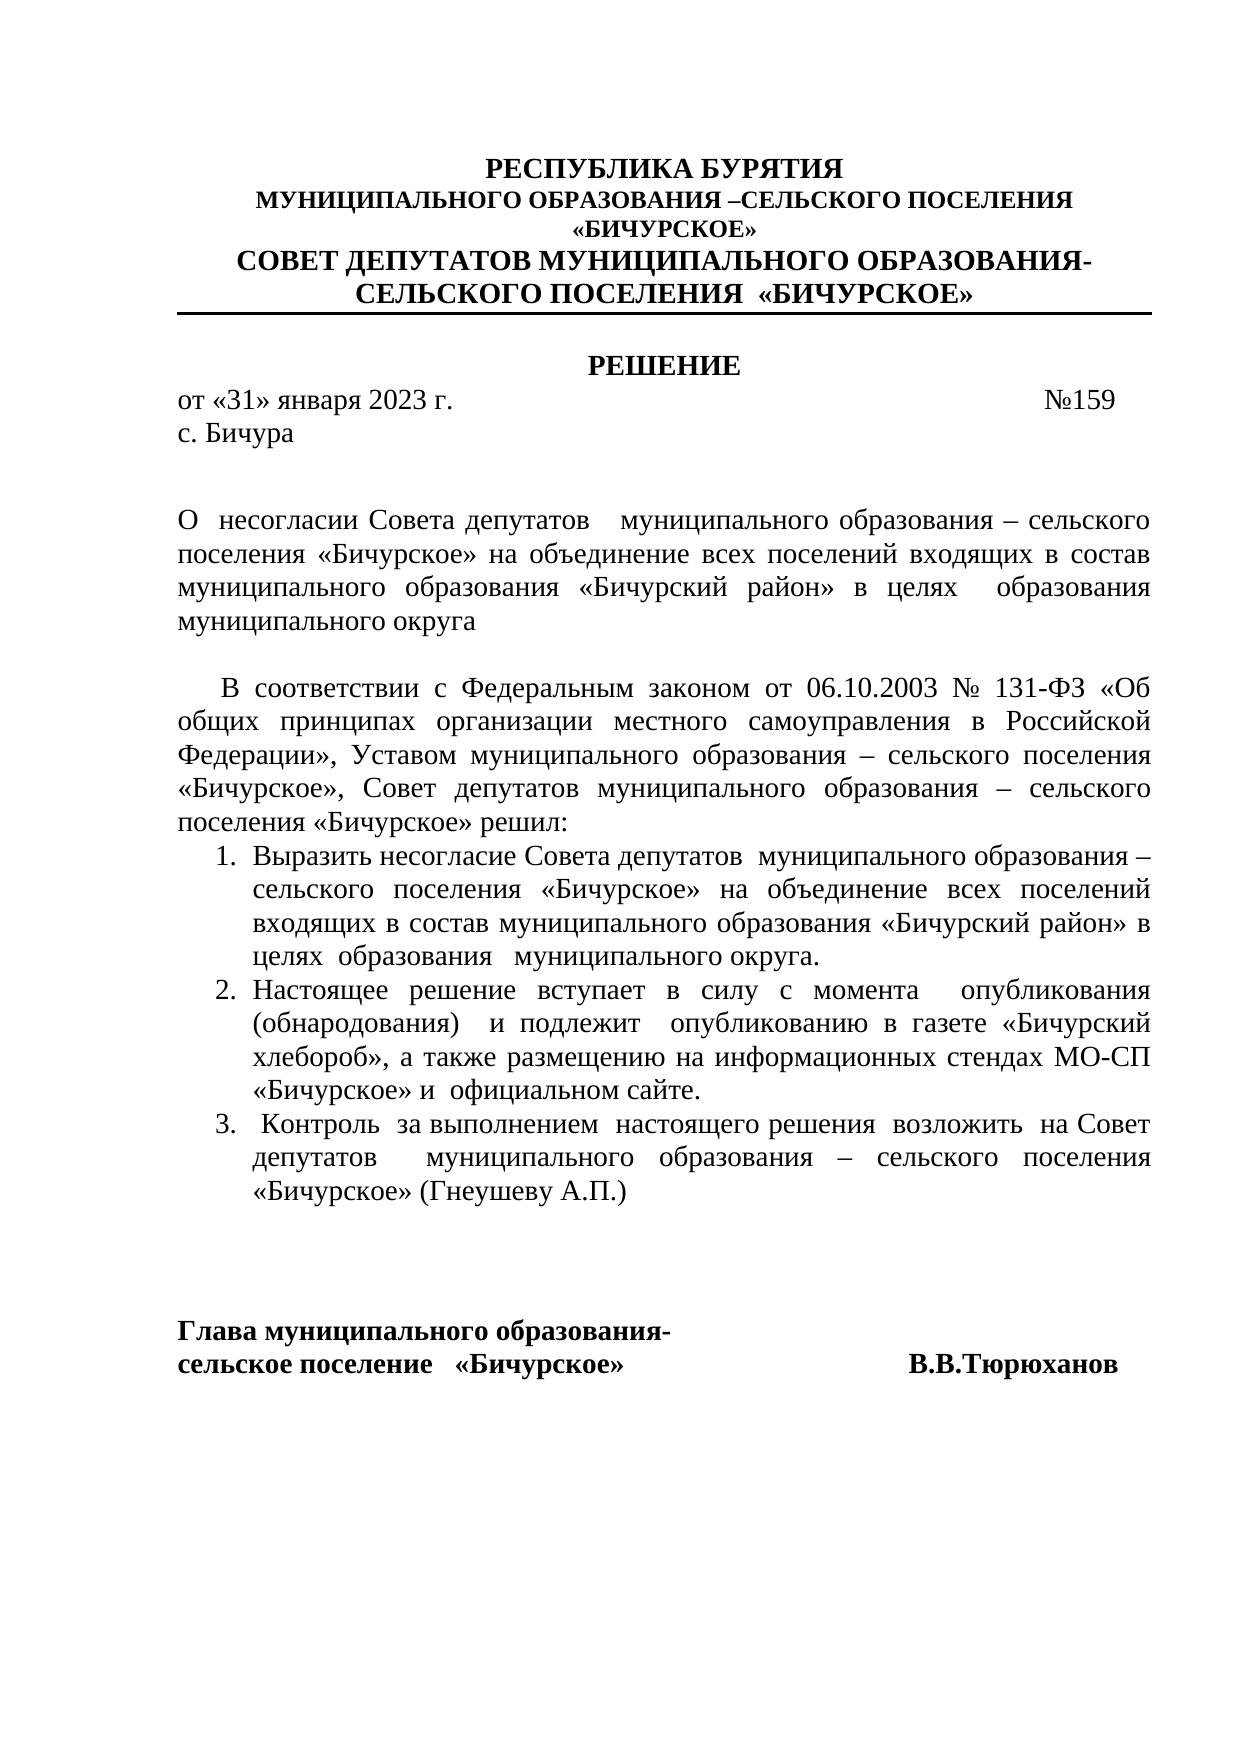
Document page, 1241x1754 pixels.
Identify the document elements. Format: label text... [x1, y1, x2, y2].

list Выразить несогласие Совета депутатов муниципального образования – сельского поселения «Бичурское» на объединение всех поселений входящих в состав муниципального образования «Бичурский район» в целях образования муниципального округа. [215, 838, 1152, 972]
text от «31» января 2023 г. №159 [177, 382, 1152, 416]
list Настоящее решение вступает в силу с момента опубликования (обнародования) и подлежит опубликованию в газете «Бичурский хлебороб», а также размещению на информационных стендах МО-СП «Бичурское» и официальном сайте. [215, 972, 1152, 1106]
text сельское поселение «Бичурское» В.В.Тюрюханов [177, 1346, 1152, 1380]
text с. Бичура [177, 416, 1152, 449]
text Глава муниципального образования- [177, 1313, 1152, 1346]
list Контроль за выполнением настоящего решения возложить на Совет депутатов муниципального образования – сельского поселения «Бичурское» (Гнеушеву А.П.) [215, 1106, 1152, 1207]
text В соответствии с Федеральным законом от 06.10.2003 № 131-ФЗ «Об общих принципах организации местного самоуправления в Российской Федерации», Уставом муниципального образования – сельского поселения «Бичурское», Совет депутатов муниципального образования – сельского поселения «Бичурское» решил: [177, 670, 1152, 838]
text РЕСПУБЛИКА БУРЯТИЯ [177, 152, 1152, 185]
text О несогласии Совета депутатов муниципального образования – сельского поселения «Бичурское» на объединение всех поселений входящих в состав муниципального образования «Бичурский район» в целях образования муниципального округа [177, 502, 1152, 636]
text РЕШЕНИЕ [177, 348, 1152, 382]
text МУНИЦИПАЛЬНОГО ОБРАЗОВАНИЯ –СЕЛЬСКОГО ПОСЕЛЕНИЯ «БИЧУРСКОЕ» [177, 185, 1152, 243]
text СОВЕТ ДЕПУТАТОВ МУНИЦИПАЛЬНОГО ОБРАЗОВАНИЯ-СЕЛЬСКОГО ПОСЕЛЕНИЯ «БИЧУРСКОЕ» [177, 243, 1152, 312]
